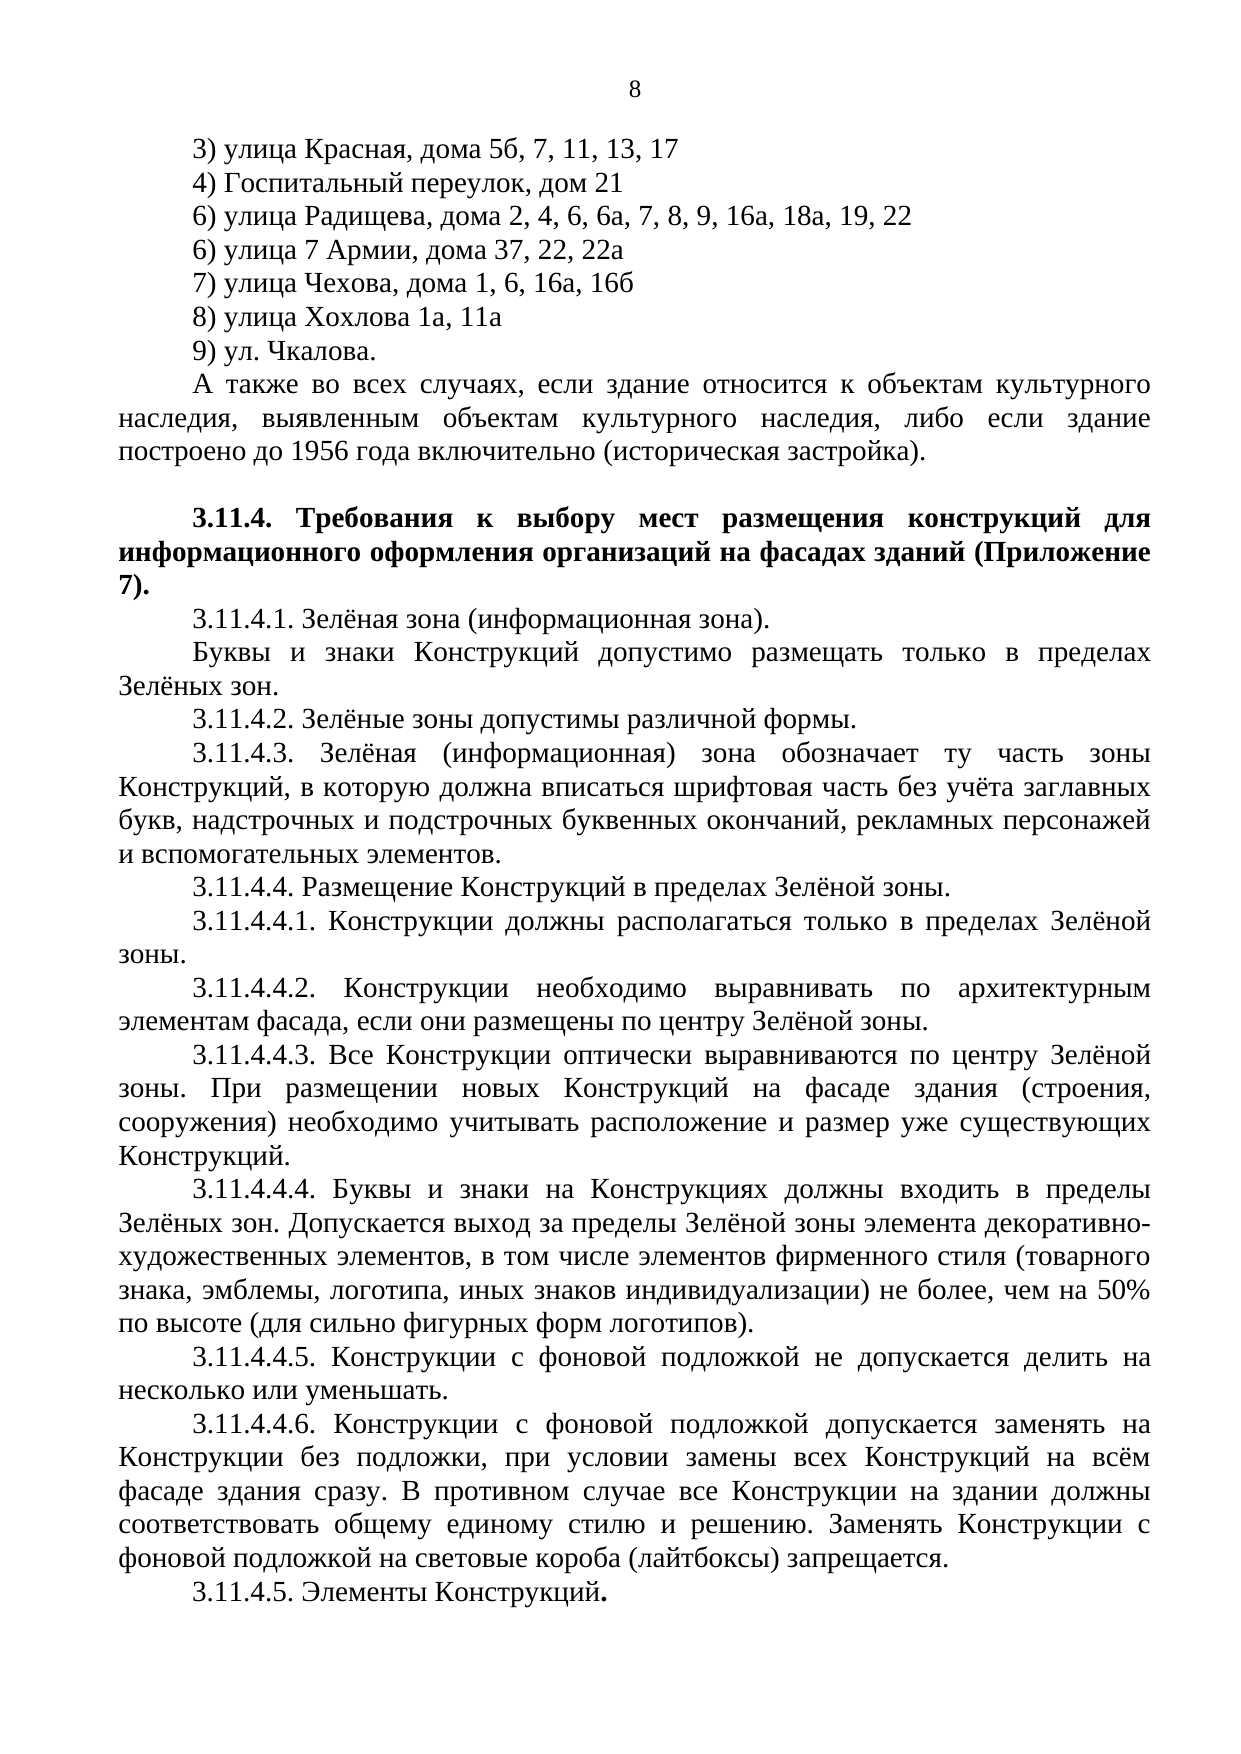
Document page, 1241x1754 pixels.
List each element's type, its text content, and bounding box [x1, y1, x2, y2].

list 3.11.4.4.3. Все Конструкции оптически выравниваются по центру Зелёной зоны. При размещении новых Конструкций на фасаде здания (строения, сооружения) необходимо учитывать расположение и размер уже существующих Конструкций. [118, 1037, 1152, 1171]
list А также во всех случаях, если здание относится к объектам культурного наследия, выявленным объектам культурного наследия, либо если здание построено до 1956 года включительно (историческая застройка). [118, 366, 1152, 467]
text 3.11.4.5. Элементы Конструкций. [118, 1574, 1152, 1607]
list 6) улица 7 Армии, дома 37, 22, 22а [118, 232, 1152, 266]
list 4) Госпитальный переулок, дом 21 [118, 165, 1152, 198]
list 3) улица Красная, дома 5б, 7, 11, 13, 17 [118, 131, 1152, 165]
text 3.11.4.4.6. Конструкции с фоновой подложкой допускается заменять на Конструкции без подложки, при условии замены всех Конструкций на всём фасаде здания сразу. В противном случае все Конструкции на здании должны соответствовать общему единому стилю и решению. Заменять Конструкции с фоновой подложкой на световые короба (лайтбоксы) запрещается. [118, 1406, 1152, 1574]
list 6) улица Радищева, дома 2, 4, 6, 6а, 7, 8, 9, 16а, 18а, 19, 22 [118, 198, 1152, 232]
list 9) ул. Чкалова. [118, 333, 1152, 366]
text 3.11.4.4.1. Конструкции должны располагаться только в пределах Зелёной зоны. [118, 903, 1152, 970]
text 3.11.4.3. Зелёная (информационная) зона обозначает ту часть зоны Конструкций, в которую должна вписаться шрифтовая часть без учёта заглавных букв, надстрочных и подстрочных буквенных окончаний, рекламных персонажей и вспомогательных элементов. [118, 735, 1152, 869]
text Буквы и знаки Конструкций допустимо размещать только в пределах Зелёных зон. [118, 634, 1152, 702]
text 3.11.4.4.5. Конструкции с фоновой подложкой не допускается делить на несколько или уменьшать. [118, 1339, 1152, 1406]
text 3.11.4.4. Размещение Конструкций в пределах Зелёной зоны. [118, 869, 1152, 903]
text 3.11.4.4.4. Буквы и знаки на Конструкциях должны входить в пределы Зелёных зон. Допускается выход за пределы Зелёной зоны элемента декоративно-художественных элементов, в том числе элементов фирменного стиля (товарного знака, эмблемы, логотипа, иных знаков индивидуализации) не более, чем на 50% по высоте (для сильно фигурных форм логотипов). [118, 1171, 1152, 1339]
text 3.11.4.2. Зелёные зоны допустимы различной формы. [118, 702, 1152, 735]
text 3.11.4.1. Зелёная зона (информационная зона). [118, 601, 1152, 634]
list 8) улица Хохлова 1а, 11а [118, 299, 1152, 333]
list 3.11.4.4.2. Конструкции необходимо выравнивать по архитектурным элементам фасада, если они размещены по центру Зелёной зоны. [118, 970, 1152, 1037]
list 7) улица Чехова, дома 1, 6, 16а, 16б [118, 266, 1152, 299]
text 3.11.4. Требования к выбору мест размещения конструкций для информационного оформления организаций на фасадах зданий (Приложение 7). [118, 500, 1152, 601]
